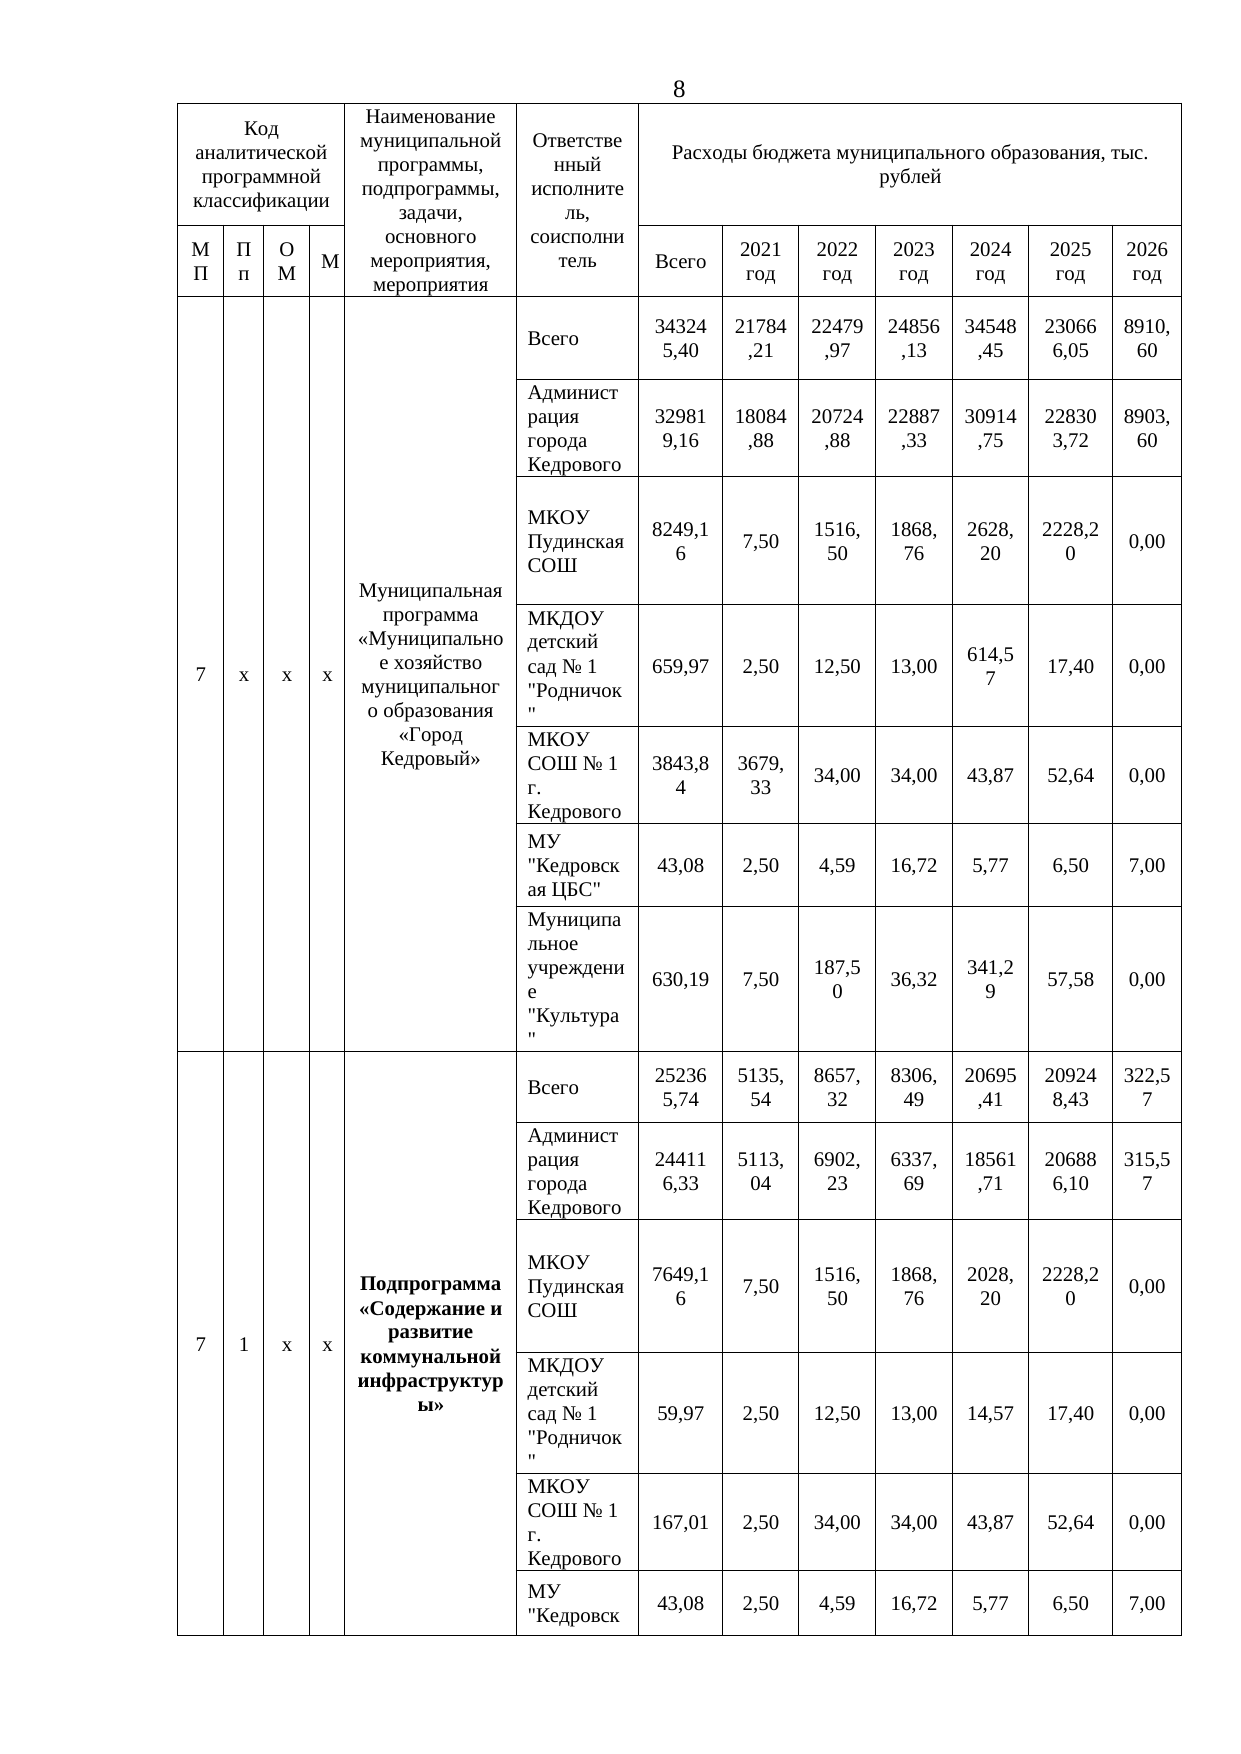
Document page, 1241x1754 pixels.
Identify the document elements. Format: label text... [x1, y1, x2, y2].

table_cell 0,00 [1113, 1220, 1181, 1352]
table_cell 209248,43 [1029, 1052, 1112, 1122]
table_cell 17,40 [1029, 1353, 1112, 1473]
table_cell 2,50 [723, 605, 798, 726]
table_cell МКОУ Пудинская СОШ [517, 1220, 638, 1352]
table_cell 43,08 [639, 824, 722, 906]
table_cell 0,00 [1113, 605, 1181, 726]
table_cell Муниципальная программа «Муниципальное хозяйство муниципального образования «Город Кедровый» [345, 297, 516, 1051]
table_cell 7,50 [723, 1220, 798, 1352]
table_cell 7,00 [1113, 824, 1181, 906]
table_cell Всего [517, 1052, 638, 1122]
table_cell 2022 год [799, 226, 875, 296]
table_cell 59,97 [639, 1353, 722, 1473]
table_cell 7 [178, 297, 223, 1051]
table_cell 52,64 [1029, 727, 1112, 823]
table_cell 0,00 [1113, 1353, 1181, 1473]
table_cell 2228,20 [1029, 477, 1112, 604]
table_cell 2228,20 [1029, 1220, 1112, 1352]
table_cell 18561,71 [953, 1123, 1028, 1219]
table_cell МУ "Кедровская ЦБС" [517, 1571, 638, 1635]
table_cell 3843,84 [639, 727, 722, 823]
table_cell 22479,97 [799, 297, 875, 379]
table_cell 244116,33 [639, 1123, 722, 1219]
table_cell х [310, 1052, 344, 1635]
table_header Наименование муниципальной программы, подпрограммы, задачи, основного мероприятия, мероприятия [345, 104, 516, 296]
table_cell 2,50 [723, 824, 798, 906]
table_header Код аналитической программной классификации [178, 104, 344, 224]
table_cell 8306,49 [876, 1052, 952, 1122]
table_cell 6902,23 [799, 1123, 875, 1219]
table_cell 0,00 [1113, 1474, 1181, 1570]
table_cell 34,00 [799, 727, 875, 823]
table_cell 30914,75 [953, 380, 1028, 476]
table_cell 8249,16 [639, 477, 722, 604]
table_cell 4,59 [799, 824, 875, 906]
table_cell 8903,60 [1113, 380, 1181, 476]
table_cell 20695,41 [953, 1052, 1028, 1122]
table_cell 630,19 [639, 907, 722, 1051]
table_cell МП [178, 226, 223, 296]
table_cell 187,50 [799, 907, 875, 1051]
table_cell 34548,45 [953, 297, 1028, 379]
table_cell Администрация города Кедрового [517, 1123, 638, 1219]
table_cell 14,57 [953, 1353, 1028, 1473]
table_cell 252365,74 [639, 1052, 722, 1122]
table_cell 329819,16 [639, 380, 722, 476]
table_cell х [264, 297, 309, 1051]
table_cell МУ "Кедровская ЦБС" [517, 824, 638, 906]
table_cell 1868,76 [876, 1220, 952, 1352]
table_cell 16,72 [876, 1571, 952, 1635]
table_cell 5,77 [953, 1571, 1028, 1635]
table_cell 5135,54 [723, 1052, 798, 1122]
table_cell 3679,33 [723, 727, 798, 823]
table_cell 7,00 [1113, 1571, 1181, 1635]
table_cell 24856,13 [876, 297, 952, 379]
table_cell МКОУ Пудинская СОШ [517, 477, 638, 604]
table_cell 2028,20 [953, 1220, 1028, 1352]
table_cell 36,32 [876, 907, 952, 1051]
table_cell 5113,04 [723, 1123, 798, 1219]
table_cell 2,50 [723, 1474, 798, 1570]
table_header Ответственный исполнитель, соисполнитель [517, 104, 638, 296]
table_cell 17,40 [1029, 605, 1112, 726]
table_cell 34,00 [876, 1474, 952, 1570]
table_cell Администрация города Кедрового [517, 380, 638, 476]
table_cell 2023 год [876, 226, 952, 296]
table_cell МКДОУ детский сад № 1 "Родничок" [517, 605, 638, 726]
table_cell ОМ [264, 226, 309, 296]
table_cell 52,64 [1029, 1474, 1112, 1570]
table_cell М [310, 226, 344, 296]
table_cell МКДОУ детский сад № 1 "Родничок" [517, 1353, 638, 1473]
table_header Расходы бюджета муниципального образования, тыс. рублей [639, 104, 1181, 224]
table_cell 2628,20 [953, 477, 1028, 604]
table_cell 2,50 [723, 1571, 798, 1635]
table_cell 2025 год [1029, 226, 1112, 296]
table_cell х [224, 297, 263, 1051]
table_cell 4,59 [799, 1571, 875, 1635]
table_cell 13,00 [876, 1353, 952, 1473]
table_cell 6,50 [1029, 824, 1112, 906]
table_cell 167,01 [639, 1474, 722, 1570]
table_cell 614,57 [953, 605, 1028, 726]
table_cell 2,50 [723, 1353, 798, 1473]
table_cell Всего [517, 297, 638, 379]
table_cell 7,50 [723, 477, 798, 604]
table_cell 16,72 [876, 824, 952, 906]
table_cell МКОУ СОШ № 1 г. Кедрового [517, 1474, 638, 1570]
table_cell 6,50 [1029, 1571, 1112, 1635]
table_cell 0,00 [1113, 477, 1181, 604]
table_cell х [264, 1052, 309, 1635]
table_cell 1 [224, 1052, 263, 1635]
table_cell 7 [178, 1052, 223, 1635]
table_cell 43,87 [953, 1474, 1028, 1570]
table_cell 343245,40 [639, 297, 722, 379]
table_cell 341,29 [953, 907, 1028, 1051]
table_cell 7,50 [723, 907, 798, 1051]
table_cell 315,57 [1113, 1123, 1181, 1219]
table_cell 0,00 [1113, 907, 1181, 1051]
table_cell 12,50 [799, 1353, 875, 1473]
table_cell 228303,72 [1029, 380, 1112, 476]
table_cell 2026 год [1113, 226, 1181, 296]
table_cell 6337,69 [876, 1123, 952, 1219]
table_cell 2021 год [723, 226, 798, 296]
table_cell МКОУ СОШ № 1 г. Кедрового [517, 727, 638, 823]
table_cell х [310, 297, 344, 1051]
table_cell 322,57 [1113, 1052, 1181, 1122]
table_cell 1516,50 [799, 1220, 875, 1352]
table_cell 18084,88 [723, 380, 798, 476]
table_cell Всего [639, 226, 722, 296]
table_cell 34,00 [799, 1474, 875, 1570]
table_cell 20724,88 [799, 380, 875, 476]
table_cell 21784,21 [723, 297, 798, 379]
table_cell 43,08 [639, 1571, 722, 1635]
table_cell 7649,16 [639, 1220, 722, 1352]
table_cell Пп [224, 226, 263, 296]
table_cell 57,58 [1029, 907, 1112, 1051]
table_cell 206886,10 [1029, 1123, 1112, 1219]
table_cell 8910,60 [1113, 297, 1181, 379]
table_cell 13,00 [876, 605, 952, 726]
table_cell 22887,33 [876, 380, 952, 476]
table_cell 230666,05 [1029, 297, 1112, 379]
table_cell 8657,32 [799, 1052, 875, 1122]
table_cell 0,00 [1113, 727, 1181, 823]
table_cell 43,87 [953, 727, 1028, 823]
table_cell 5,77 [953, 824, 1028, 906]
table_cell Подпрограмма «Содержание и развитие коммунальной инфраструктуры» [345, 1052, 516, 1635]
table_cell Муниципальное учреждение "Культура" [517, 907, 638, 1051]
table_cell 1516,50 [799, 477, 875, 604]
table_cell 2024 год [953, 226, 1028, 296]
table_cell 12,50 [799, 605, 875, 726]
table_cell 1868,76 [876, 477, 952, 604]
table_cell 34,00 [876, 727, 952, 823]
table_cell 659,97 [639, 605, 722, 726]
